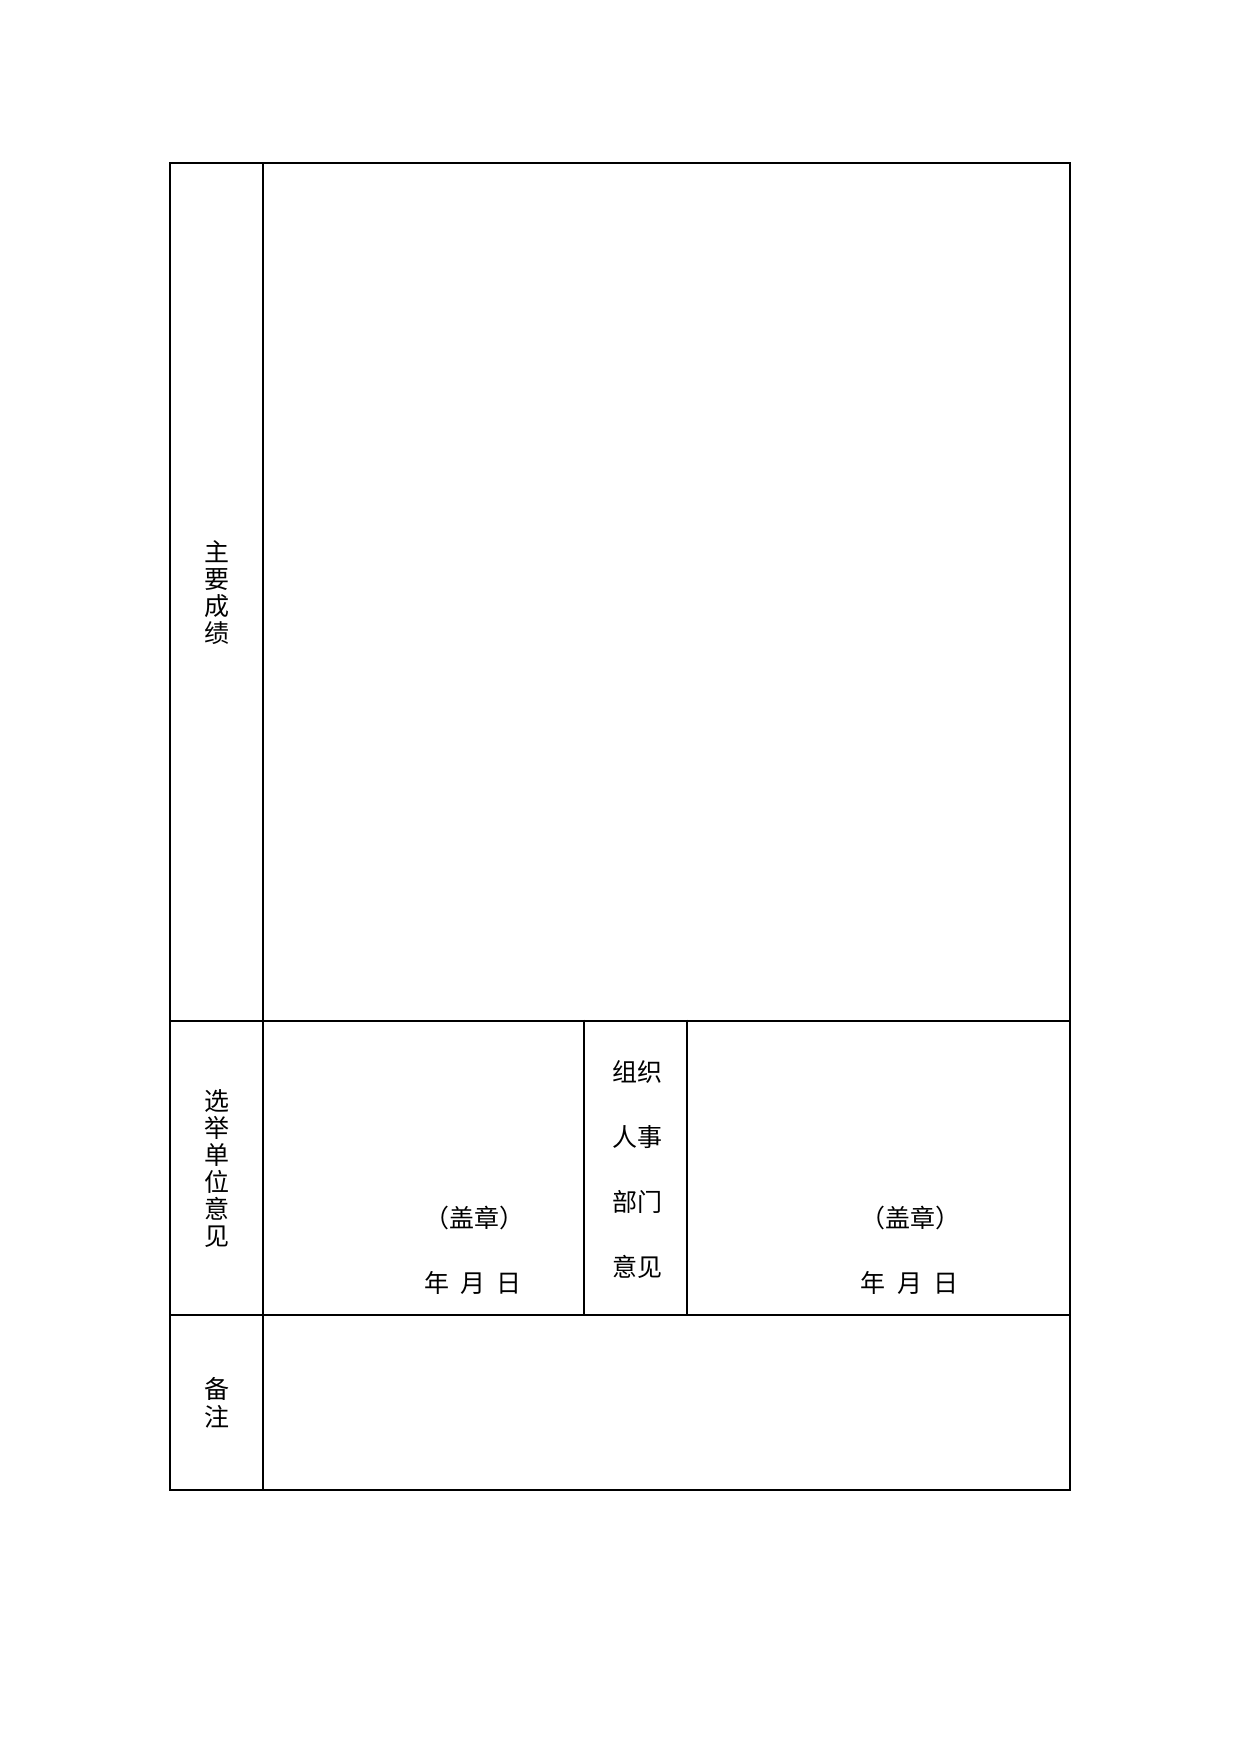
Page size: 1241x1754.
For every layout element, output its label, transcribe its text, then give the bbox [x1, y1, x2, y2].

table_cell [264, 164, 1069, 1019]
table_cell 选举单位意见 [171, 1022, 262, 1314]
table_cell 组织 人事 部门 意见 [585, 1022, 686, 1314]
table_cell （盖章） 年 月 日 [688, 1022, 1069, 1314]
table_cell [264, 1316, 1069, 1489]
table_cell （盖章） 年 月 日 [264, 1022, 583, 1314]
table_cell 备注 [171, 1316, 262, 1489]
table_cell 主要成绩 [171, 164, 262, 1019]
